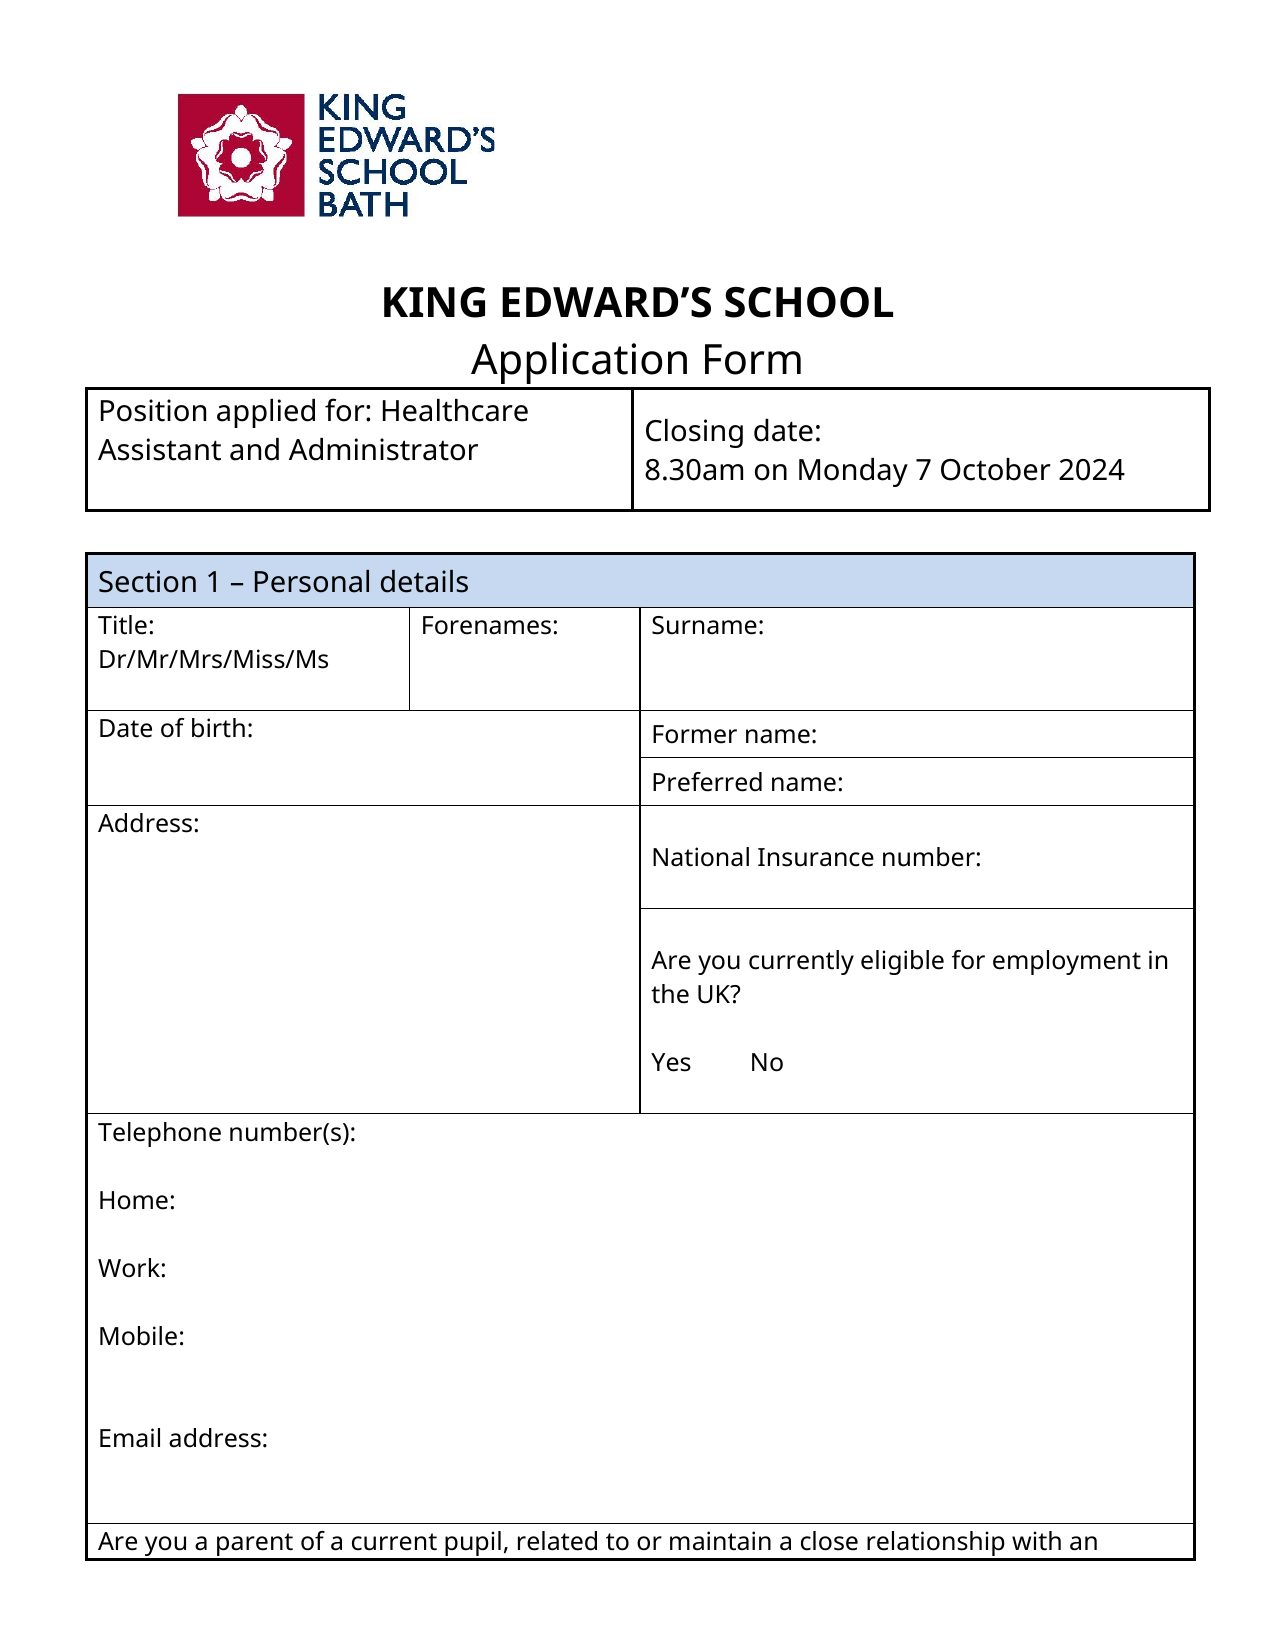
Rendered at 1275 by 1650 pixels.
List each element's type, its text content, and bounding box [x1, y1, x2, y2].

table_cell Former name: [641, 711, 1193, 757]
picture [177, 93, 495, 217]
table_header Closing date: 8.30am on Monday 7 October 2024 [634, 390, 1208, 509]
table_cell Title: Dr/Mr/Mrs/Miss/Ms [88, 608, 409, 710]
table_cell Telephone number(s): Home: Work: Mobile: Email address: [88, 1114, 1193, 1523]
table_header Position applied for: Healthcare Assistant and Administrator [88, 390, 631, 509]
text Application Form [177, 330, 1098, 387]
table_cell Address: [88, 806, 639, 1113]
table_cell Forenames: [410, 608, 639, 710]
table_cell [88, 1524, 1193, 1558]
table_cell Date of birth: [88, 711, 639, 804]
text KING EDWARD’S SCHOOL [177, 273, 1098, 330]
table_cell National Insurance number: [641, 806, 1193, 908]
table_cell Surname: [641, 608, 1193, 710]
table_header Section 1 – Personal details [88, 555, 1193, 607]
table_cell Are you currently eligible for employment in the UK? Yes No [641, 909, 1193, 1113]
table_cell Preferred name: [641, 758, 1193, 804]
